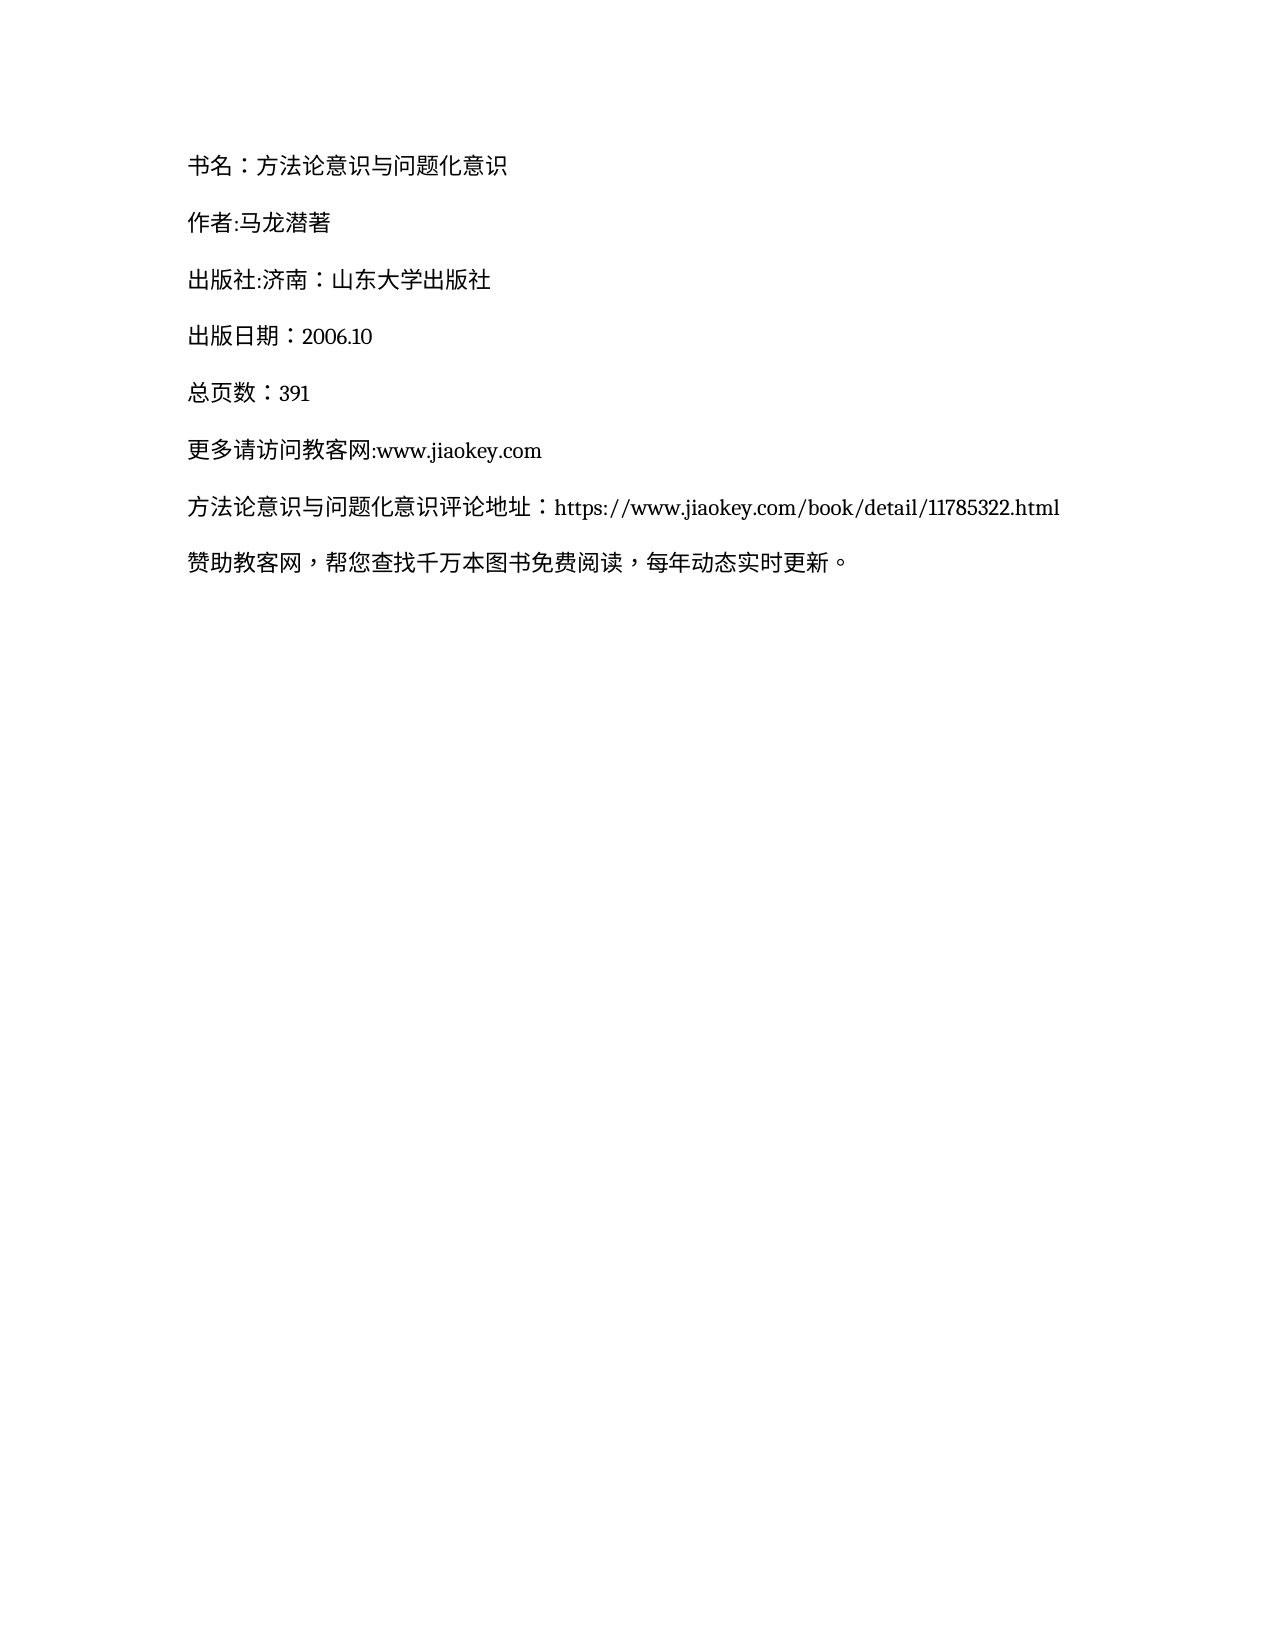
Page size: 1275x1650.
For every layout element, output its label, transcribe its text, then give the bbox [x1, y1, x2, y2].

text 更多请访问教客网:www.jiaokey.com [187, 434, 1087, 465]
text 出版日期：2006.10 [187, 320, 1087, 352]
text 出版社:济南：山东大学出版社 [187, 263, 1087, 295]
text 方法论意识与问题化意识评论地址：https://www.jiaokey.com/book/detail/11785322.html [187, 491, 1087, 522]
text 赞助教客网，帮您查找千万本图书免费阅读，每年动态实时更新。 [187, 547, 1087, 579]
text 总页数：391 [187, 377, 1087, 408]
text 作者:马龙潜著 [187, 207, 1087, 238]
text 书名：方法论意识与问题化意识 [187, 150, 1087, 181]
